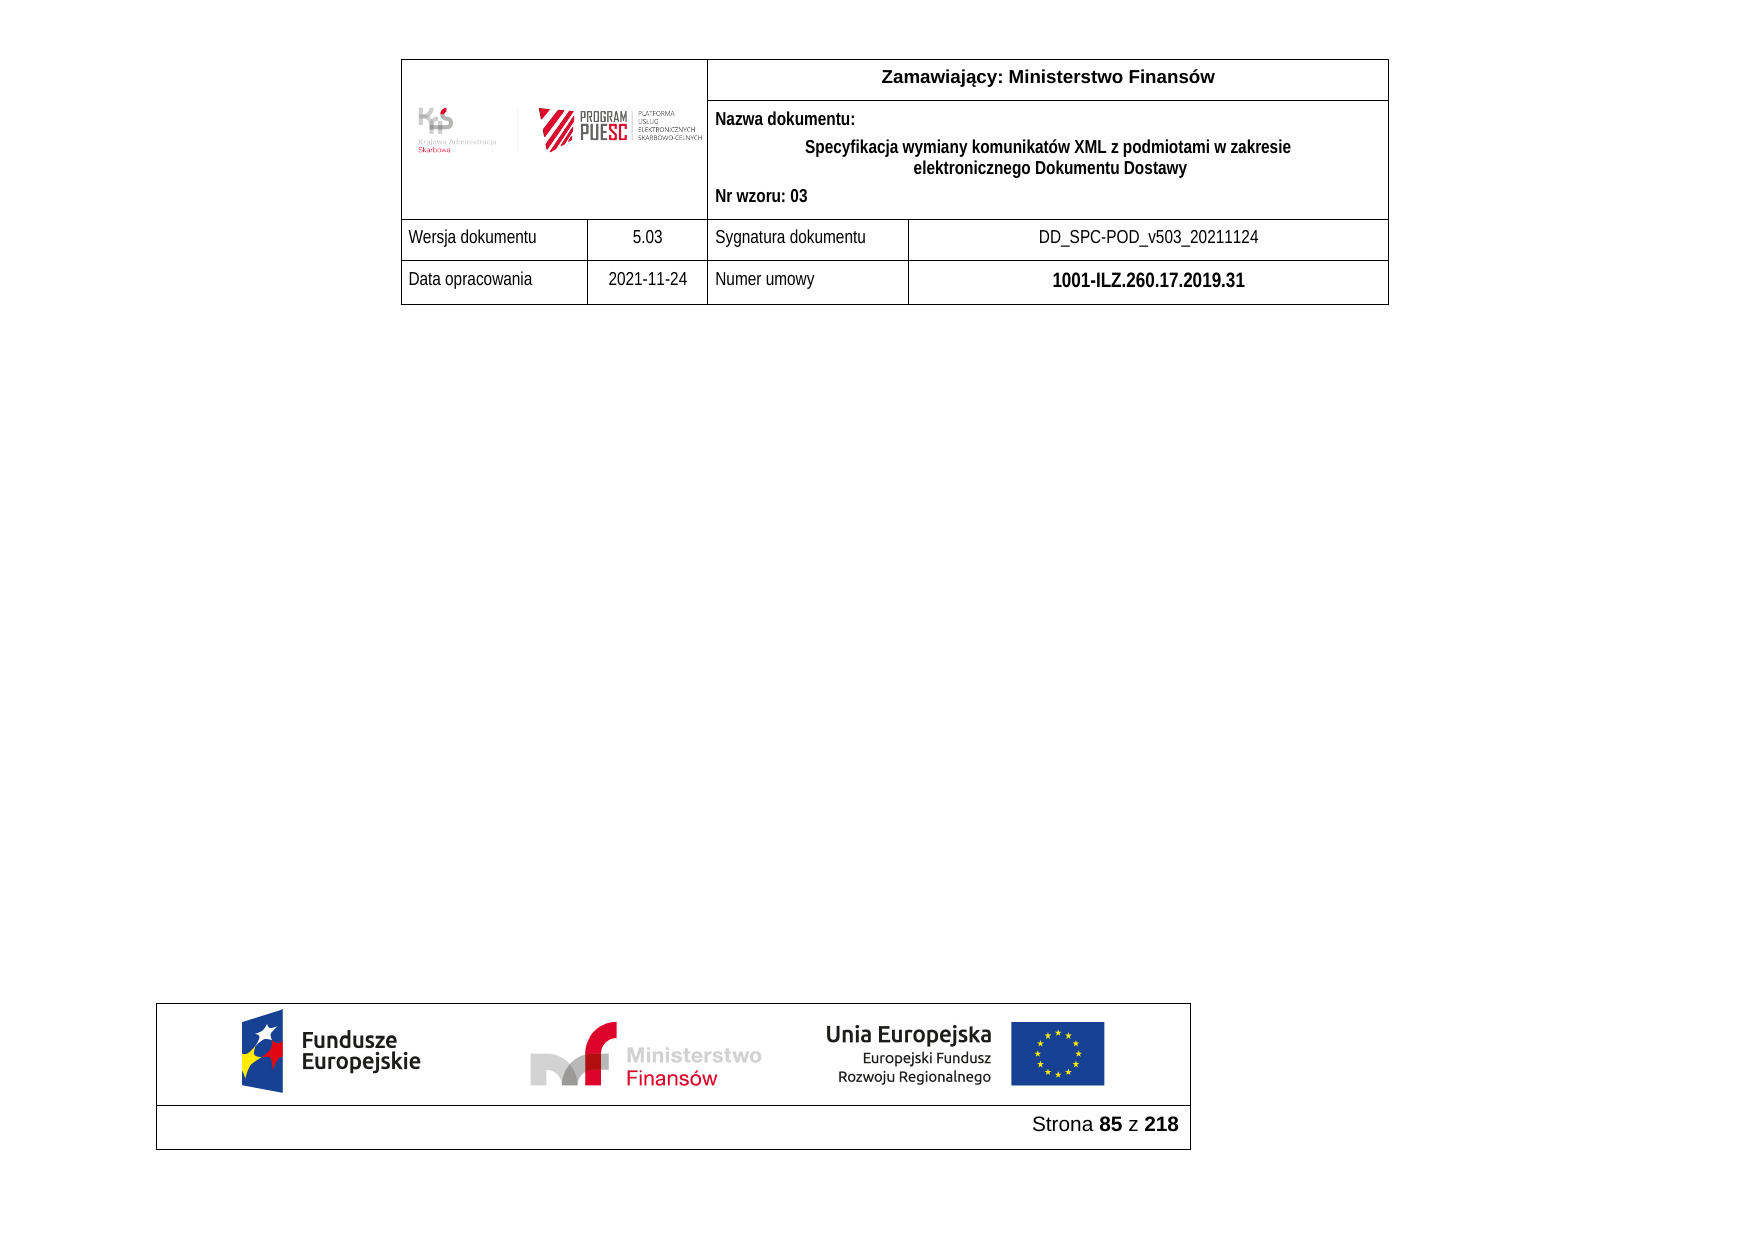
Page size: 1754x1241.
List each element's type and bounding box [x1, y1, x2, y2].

picture [408, 97, 702, 163]
picture [242, 1009, 1105, 1093]
